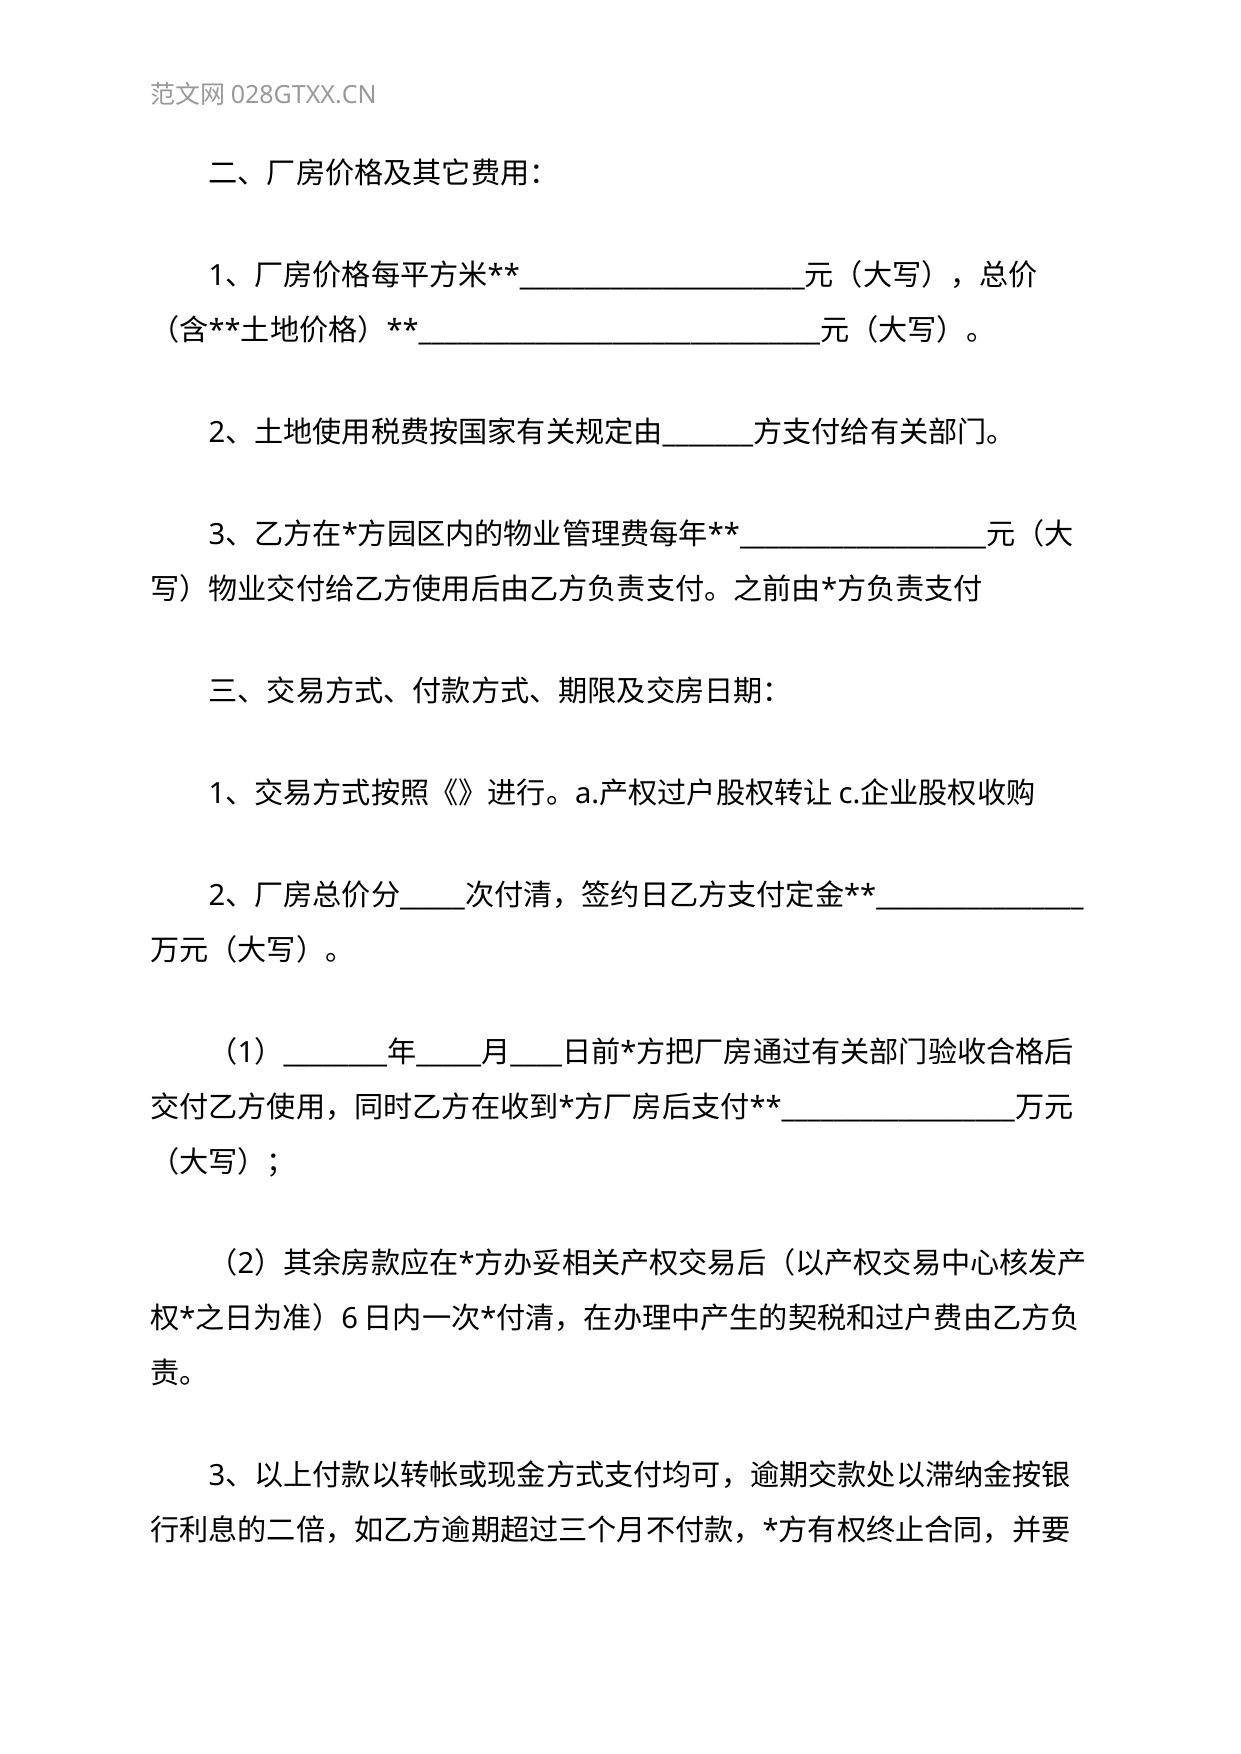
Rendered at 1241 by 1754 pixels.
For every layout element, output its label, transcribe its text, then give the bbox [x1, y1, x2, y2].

text （1）________年_____月____日前*方把厂房通过有关部门验收合格后交付乙方使用，同时乙方在收到*方厂房后支付**__________________万元（大写）； [150, 1028, 1090, 1181]
text 三、交易方式、付款方式、期限及交房日期： [150, 668, 1090, 710]
text 2、厂房总价分_____次付清，签约日乙方支付定金**________________万元（大写）。 [150, 871, 1090, 969]
text 1、厂房价格每平方米**______________________元（大写），总价（含**土地价格）**_______________________________元（大写）。 [150, 252, 1090, 349]
text 1、交易方式按照《》进行。a.产权过户股权转让c.企业股权收购 [150, 769, 1090, 812]
text 3、乙方在*方园区内的物业管理费每年**___________________元（大写）物业交付给乙方使用后由乙方负责支付。之前由*方负责支付 [150, 511, 1090, 608]
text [150, 1452, 1090, 1549]
text （2）其余房款应在*方办妥相关产权交易后（以产权交易中心核发产权*之日为准）6日内一次*付清，在办理中产生的契税和过户费由乙方负责。 [150, 1240, 1090, 1392]
text 2、土地使用税费按国家有关规定由_______方支付给有关部门。 [150, 409, 1090, 451]
text 二、厂房价格及其它费用： [150, 150, 1090, 192]
